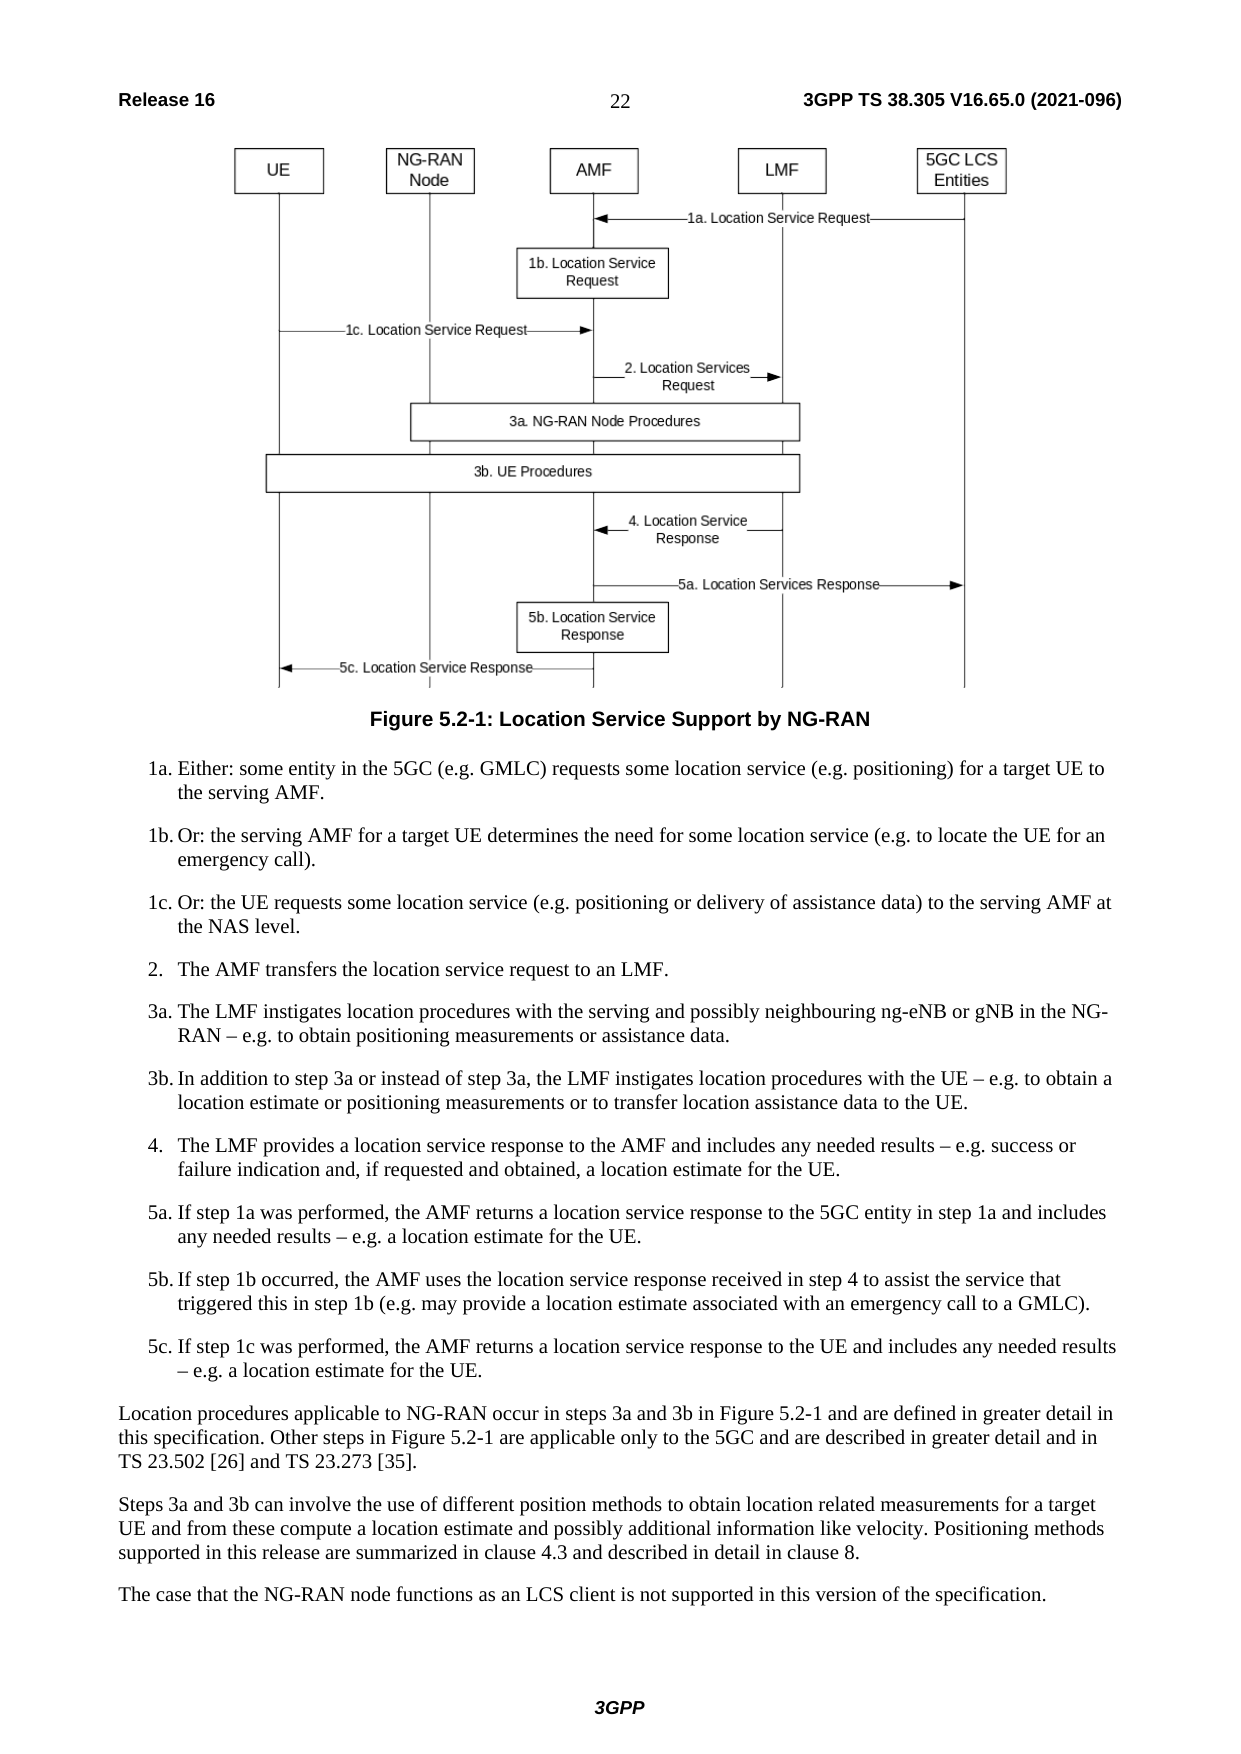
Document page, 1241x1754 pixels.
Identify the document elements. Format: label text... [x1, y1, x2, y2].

text 2. The AMF transfers the location service request to an LMF. [148, 956, 1122, 981]
text The case that the NG-RAN node functions as an LCS client is not supported in this version of the specification. [118, 1582, 1122, 1606]
text Location procedures applicable to NG-RAN occur in steps 3a and 3b in Figure 5.2-1 and are defined in greater detail in this specification. Other steps in Figure 5.2-1 are applicable only to the 5GC and are described in greater detail and in TS 23.502 [26] and TS 23.273 [35]. [118, 1401, 1122, 1473]
text 1a. Either: some entity in the 5GC (e.g. GMLC) requests some location service (e.g. positioning) for a target UE to the serving AMF. [148, 756, 1122, 804]
text 3a. The LMF instigates location procedures with the serving and possibly neighbouring ng-eNB or gNB in the NG-RAN – e.g. to obtain positioning measurements or assistance data. [148, 999, 1122, 1047]
text 5a. If step 1a was performed, the AMF returns a location service response to the 5GC entity in step 1a and includes any needed results – e.g. a location estimate for the UE. [148, 1200, 1122, 1248]
text 3b. In addition to step 3a or instead of step 3a, the LMF instigates location procedures with the UE – e.g. to obtain a location estimate or positioning measurements or to transfer location assistance data to the UE. [148, 1066, 1122, 1114]
text 5c. If step 1c was performed, the AMF returns a location service response to the UE and includes any needed results – e.g. a location estimate for the UE. [148, 1334, 1122, 1382]
text 1b. Or: the serving AMF for a target UE determines the need for some location service (e.g. to locate the UE for an emergency call). [148, 823, 1122, 871]
text 4. The LMF provides a location service response to the AMF and includes any needed results – e.g. success or failure indication and, if requested and obtained, a location estimate for the UE. [148, 1133, 1122, 1181]
text 5b. If step 1b occurred, the AMF uses the location service response received in step 4 to assist the service that triggered this in step 1b (e.g. may provide a location estimate associated with an emergency call to a GMLC). [148, 1267, 1122, 1315]
text 1c. Or: the UE requests some location service (e.g. positioning or delivery of assistance data) to the serving AMF at the NAS level. [148, 889, 1122, 938]
text Steps 3a and 3b can involve the use of different position methods to obtain location related measurements for a target UE and from these compute a location estimate and possibly additional information like velocity. Positioning methods supported in this release are summarized in clause 4.3 and described in detail in clause 8. [118, 1491, 1122, 1564]
text Figure 5.2-1: Location Service Support by NG-RAN [118, 707, 1122, 731]
